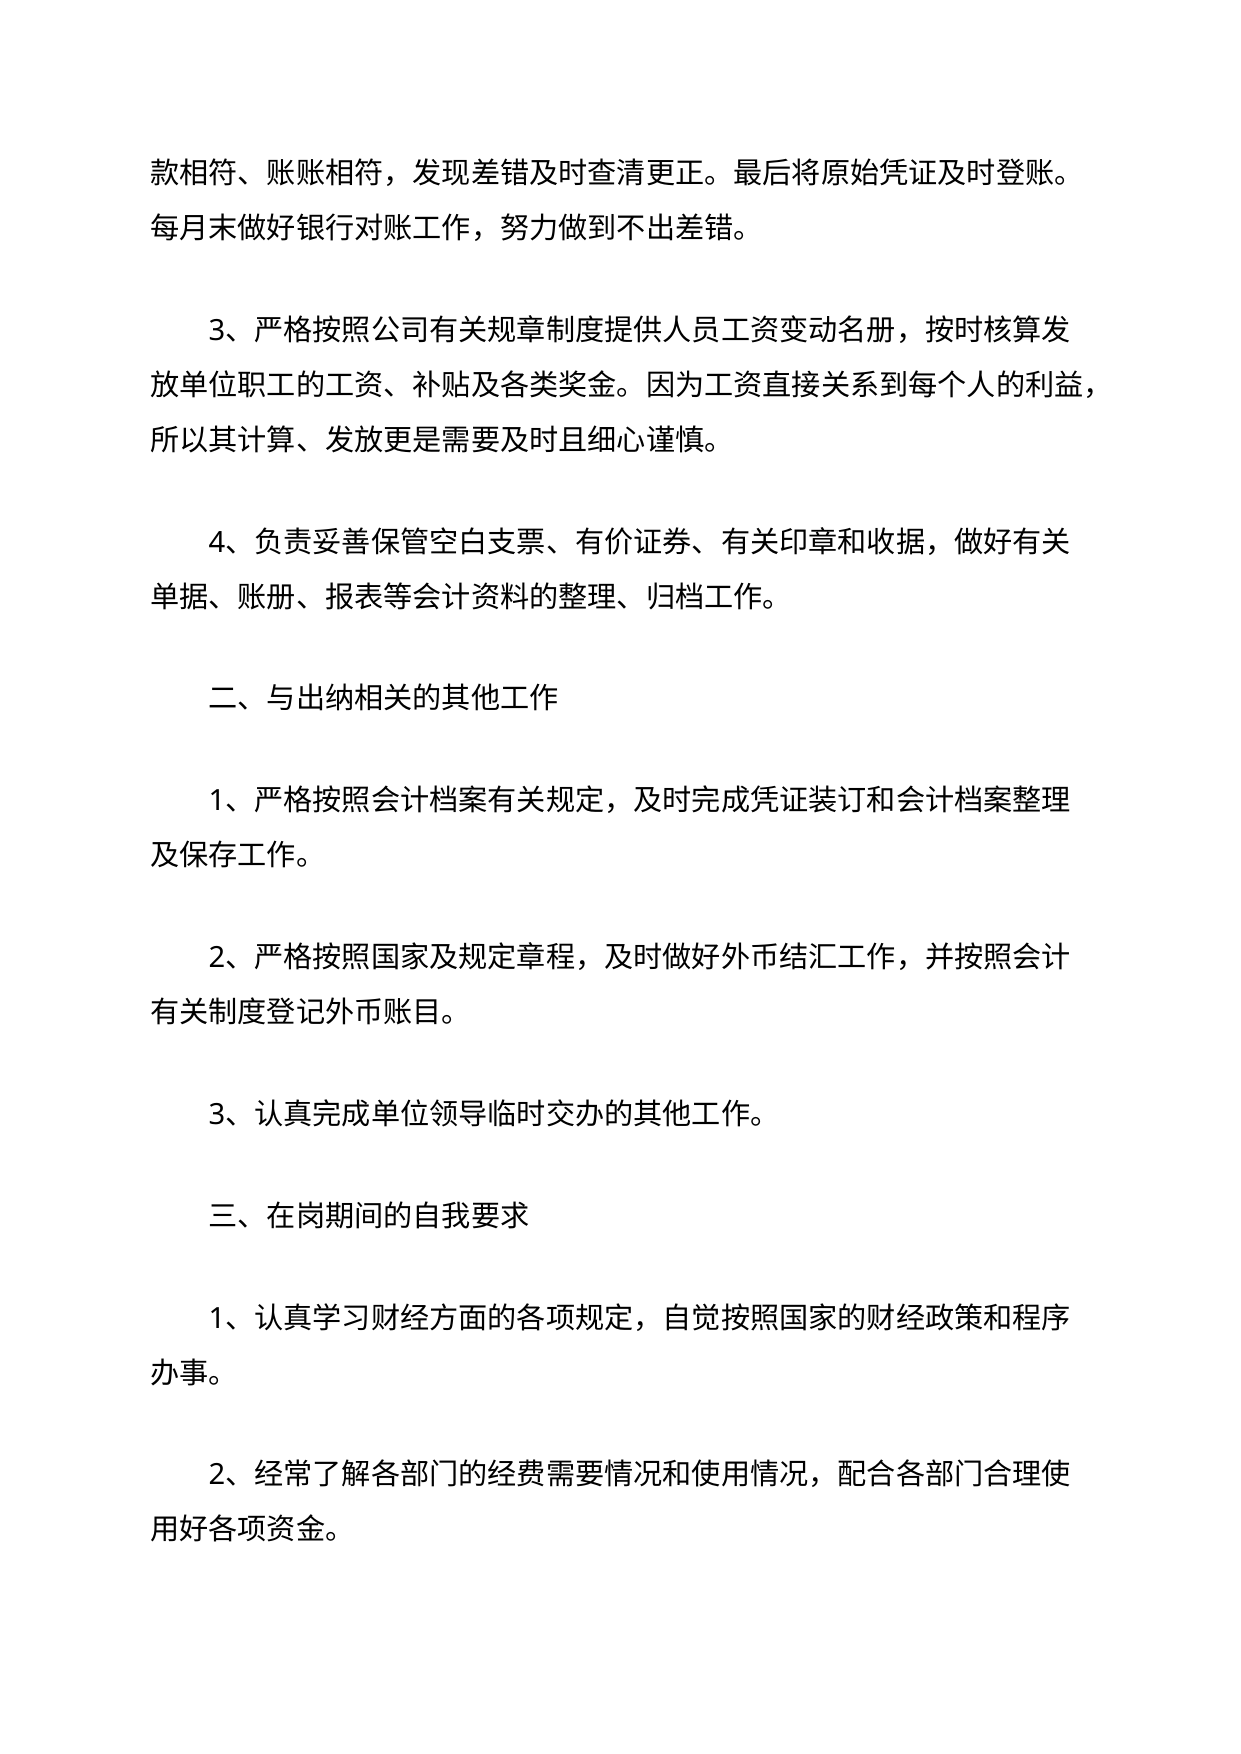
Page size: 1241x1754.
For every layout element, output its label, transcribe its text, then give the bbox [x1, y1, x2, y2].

text 1、认真学习财经方面的各项规定，自觉按照国家的财经政策和程序办事。 [150, 1294, 1090, 1391]
text 1、严格按照会计档案有关规定，及时完成凭证装订和会计档案整理及保存工作。 [150, 777, 1090, 874]
text 三、在岗期间的自我要求 [150, 1192, 1090, 1235]
text 二、与出纳相关的其他工作 [150, 675, 1090, 717]
text 2、严格按照国家及规定章程，及时做好外币结汇工作，并按照会计有关制度登记外币账目。 [150, 934, 1090, 1031]
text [150, 150, 1090, 247]
text 4、负责妥善保管空白支票、有价证券、有关印章和收据，做好有关单据、账册、报表等会计资料的整理、归档工作。 [150, 518, 1090, 616]
text 2、经常了解各部门的经费需要情况和使用情况，配合各部门合理使用好各项资金。 [150, 1451, 1090, 1548]
text 3、认真完成单位领导临时交办的其他工作。 [150, 1090, 1090, 1133]
text 3、严格按照公司有关规章制度提供人员工资变动名册，按时核算发放单位职工的工资、补贴及各类奖金。因为工资直接关系到每个人的利益，所以其计算、发放更是需要及时且细心谨慎。 [150, 307, 1090, 459]
